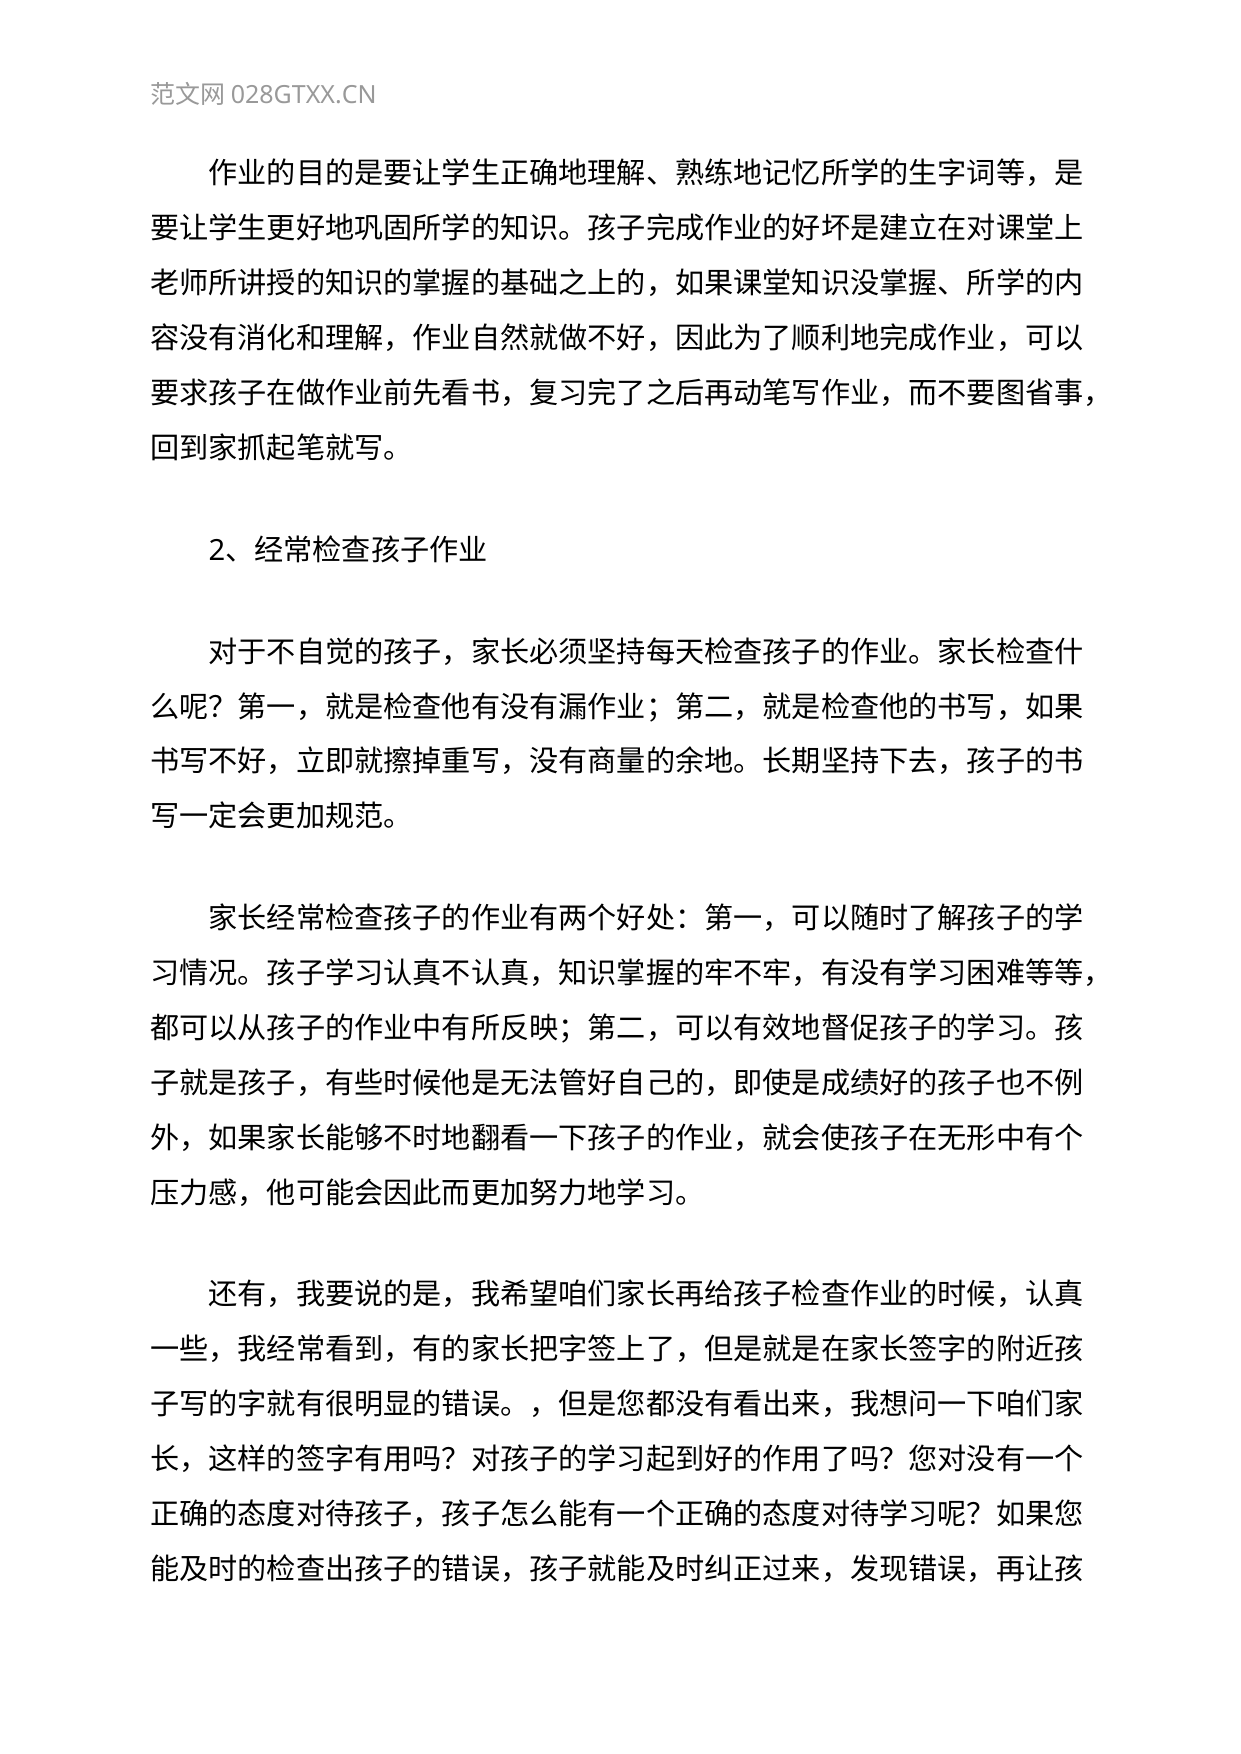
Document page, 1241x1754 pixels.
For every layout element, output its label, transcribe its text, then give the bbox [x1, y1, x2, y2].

text 对于不自觉的孩子，家长必须坚持每天检查孩子的作业。家长检查什么呢？第一，就是检查他有没有漏作业；第二，就是检查他的书写，如果书写不好，立即就擦掉重写，没有商量的余地。长期坚持下去，孩子的书写一定会更加规范。 [150, 628, 1090, 835]
text 2、经常检查孩子作业 [150, 526, 1090, 569]
text 家长经常检查孩子的作业有两个好处：第一，可以随时了解孩子的学习情况。孩子学习认真不认真，知识掌握的牢不牢，有没有学习困难等等，都可以从孩子的作业中有所反映；第二，可以有效地督促孩子的学习。孩子就是孩子，有些时候他是无法管好自己的，即使是成绩好的孩子也不例外，如果家长能够不时地翻看一下孩子的作业，就会使孩子在无形中有个压力感，他可能会因此而更加努力地学习。 [150, 895, 1090, 1211]
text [150, 1271, 1090, 1588]
text 作业的目的是要让学生正确地理解、熟练地记忆所学的生字词等，是要让学生更好地巩固所学的知识。孩子完成作业的好坏是建立在对课堂上老师所讲授的知识的掌握的基础之上的，如果课堂知识没掌握、所学的内容没有消化和理解，作业自然就做不好，因此为了顺利地完成作业，可以要求孩子在做作业前先看书，复习完了之后再动笔写作业，而不要图省事，回到家抓起笔就写。 [150, 150, 1090, 467]
